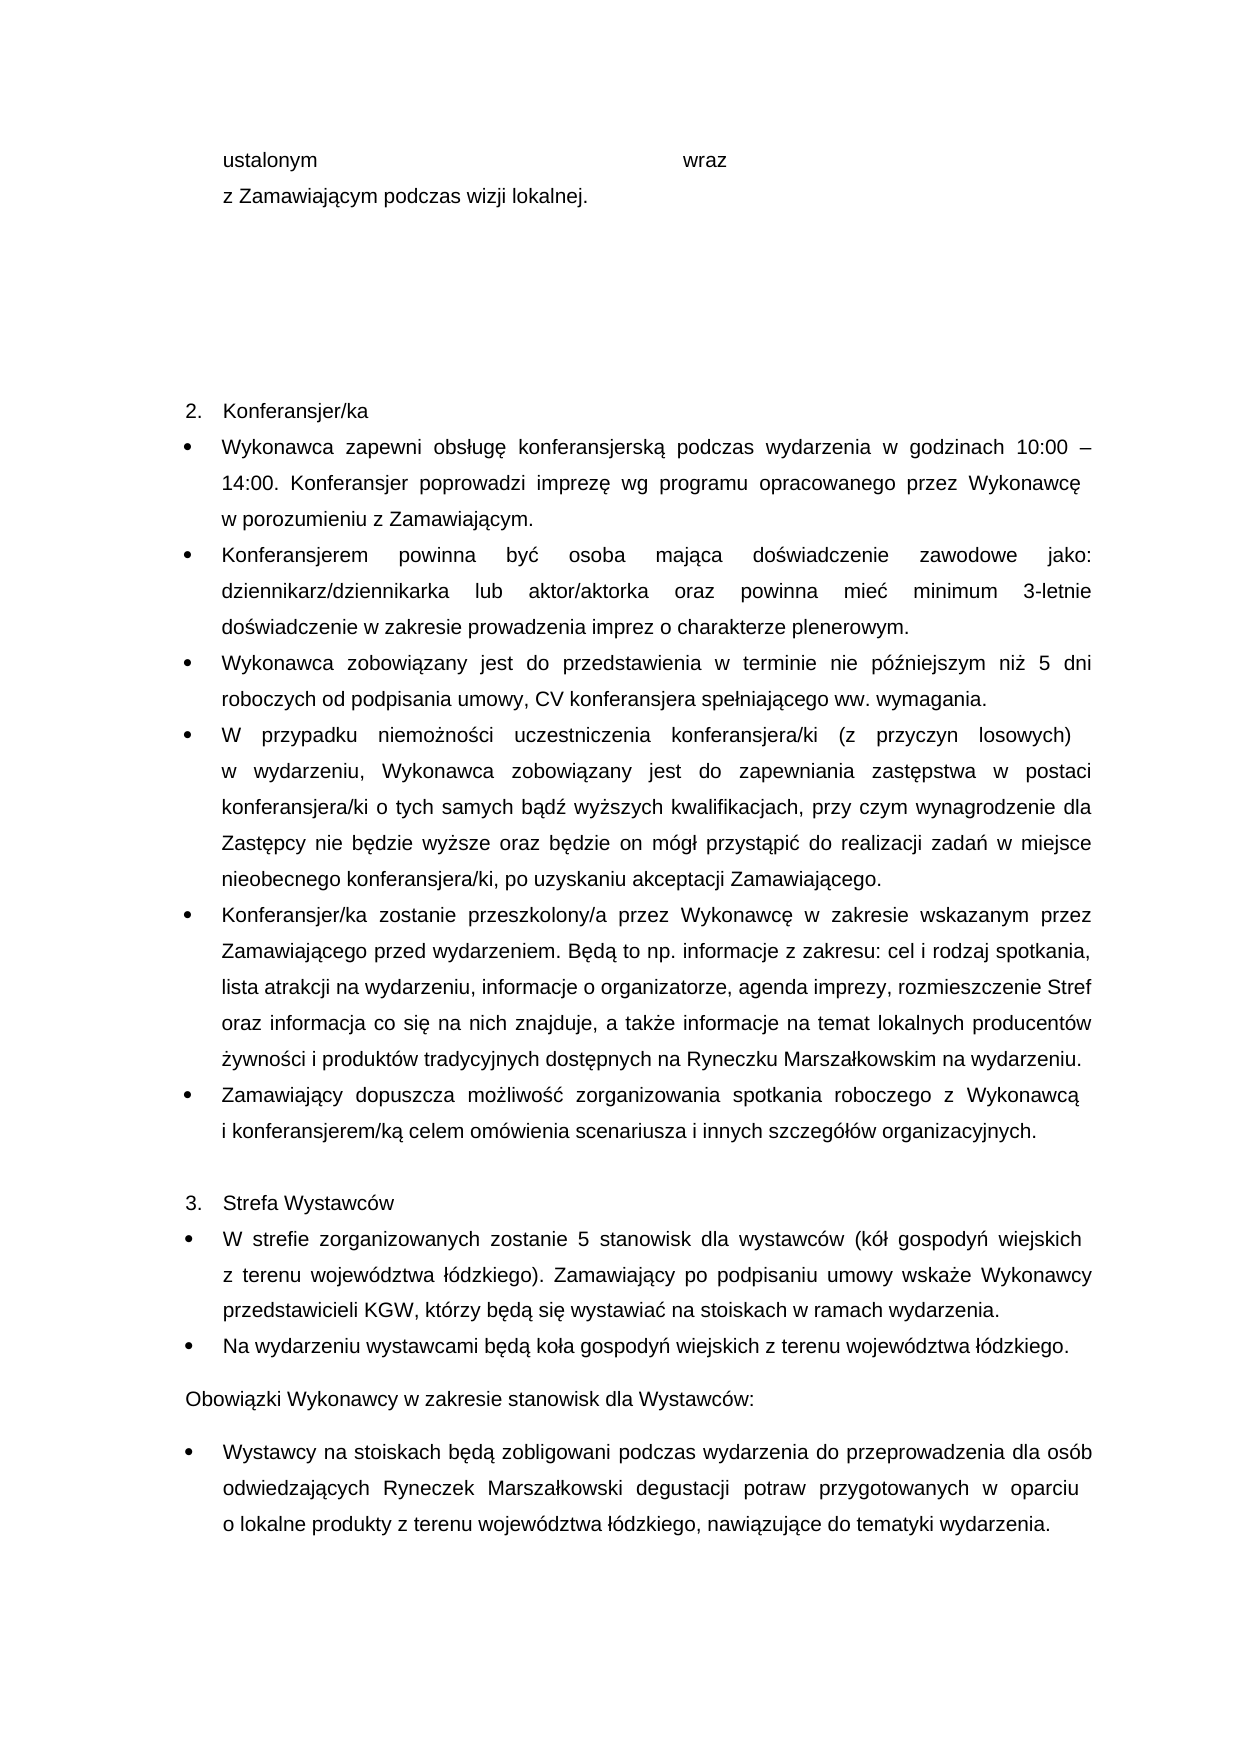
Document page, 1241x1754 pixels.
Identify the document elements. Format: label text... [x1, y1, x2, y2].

list Zamawiający dopuszcza możliwość zorganizowania spotkania roboczego z Wykonawcą i konferansjerem/ką celem omówienia scenariusza i innych szczegółów organizacyjnych. [184, 1082, 1093, 1142]
list Wystawcy na stoiskach będą zobligowani podczas wydarzenia do przeprowadzenia dla osób odwiedzających Ryneczek Marszałkowski degustacji potraw przygotowanych w oparciu o lokalne produkty z terenu województwa łódzkiego, nawiązujące do tematyki wydarzenia. [185, 1439, 1093, 1536]
list Strefa Wystawców [185, 1190, 1093, 1214]
text Obowiązki Wykonawcy w zakresie stanowisk dla Wystawców: [185, 1387, 1093, 1411]
list Konferansjer/ka zostanie przeszkolony/a przez Wykonawcę w zakresie wskazanym przez Zamawiającego przed wydarzeniem. Będą to np. informacje z zakresu: cel i rodzaj spotkania, lista atrakcji na wydarzeniu, informacje o organizatorze, agenda imprezy, rozmieszczenie Stref oraz informacja co się na nich znajduje, a także informacje na temat lokalnych producentów żywności i produktów tradycyjnych dostępnych na Ryneczku Marszałkowskim na wydarzeniu. [184, 903, 1093, 1071]
list Wykonawca zobowiązany jest do przedstawienia w terminie nie późniejszym niż 5 dni roboczych od podpisania umowy, CV konferansjera spełniającego ww. wymagania. [184, 651, 1093, 711]
list W przypadku niemożności uczestniczenia konferansjera/ki (z przyczyn losowych) w wydarzeniu, Wykonawca zobowiązany jest do zapewniania zastępstwa w postaci konferansjera/ki o tych samych bądź wyższych kwalifikacjach, przy czym wynagrodzenie dla Zastępcy nie będzie wyższe oraz będzie on mógł przystąpić do realizacji zadań w miejsce nieobecnego konferansjera/ki, po uzyskaniu akceptacji Zamawiającego. [184, 723, 1093, 891]
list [185, 148, 1093, 207]
list Wykonawca zapewni obsługę konferansjerską podczas wydarzenia w godzinach 10:00 – 14:00. Konferansjer poprowadzi imprezę wg programu opracowanego przez Wykonawcę w porozumieniu z Zamawiającym. [184, 435, 1093, 531]
list Na wydarzeniu wystawcami będą koła gospodyń wiejskich z terenu województwa łódzkiego. [185, 1334, 1093, 1358]
list W strefie zorganizowanych zostanie 5 stanowisk dla wystawców (kół gospodyń wiejskich z terenu województwa łódzkiego). Zamawiający po podpisaniu umowy wskaże Wykonawcy przedstawicieli KGW, którzy będą się wystawiać na stoiskach w ramach wydarzenia. [185, 1226, 1093, 1322]
list Konferansjerem powinna być osoba mająca doświadczenie zawodowe jako: dziennikarz/dziennikarka lub aktor/aktorka oraz powinna mieć minimum 3-letnie doświadczenie w zakresie prowadzenia imprez o charakterze plenerowym. [184, 543, 1093, 639]
list Konferansjer/ka [185, 399, 1093, 423]
